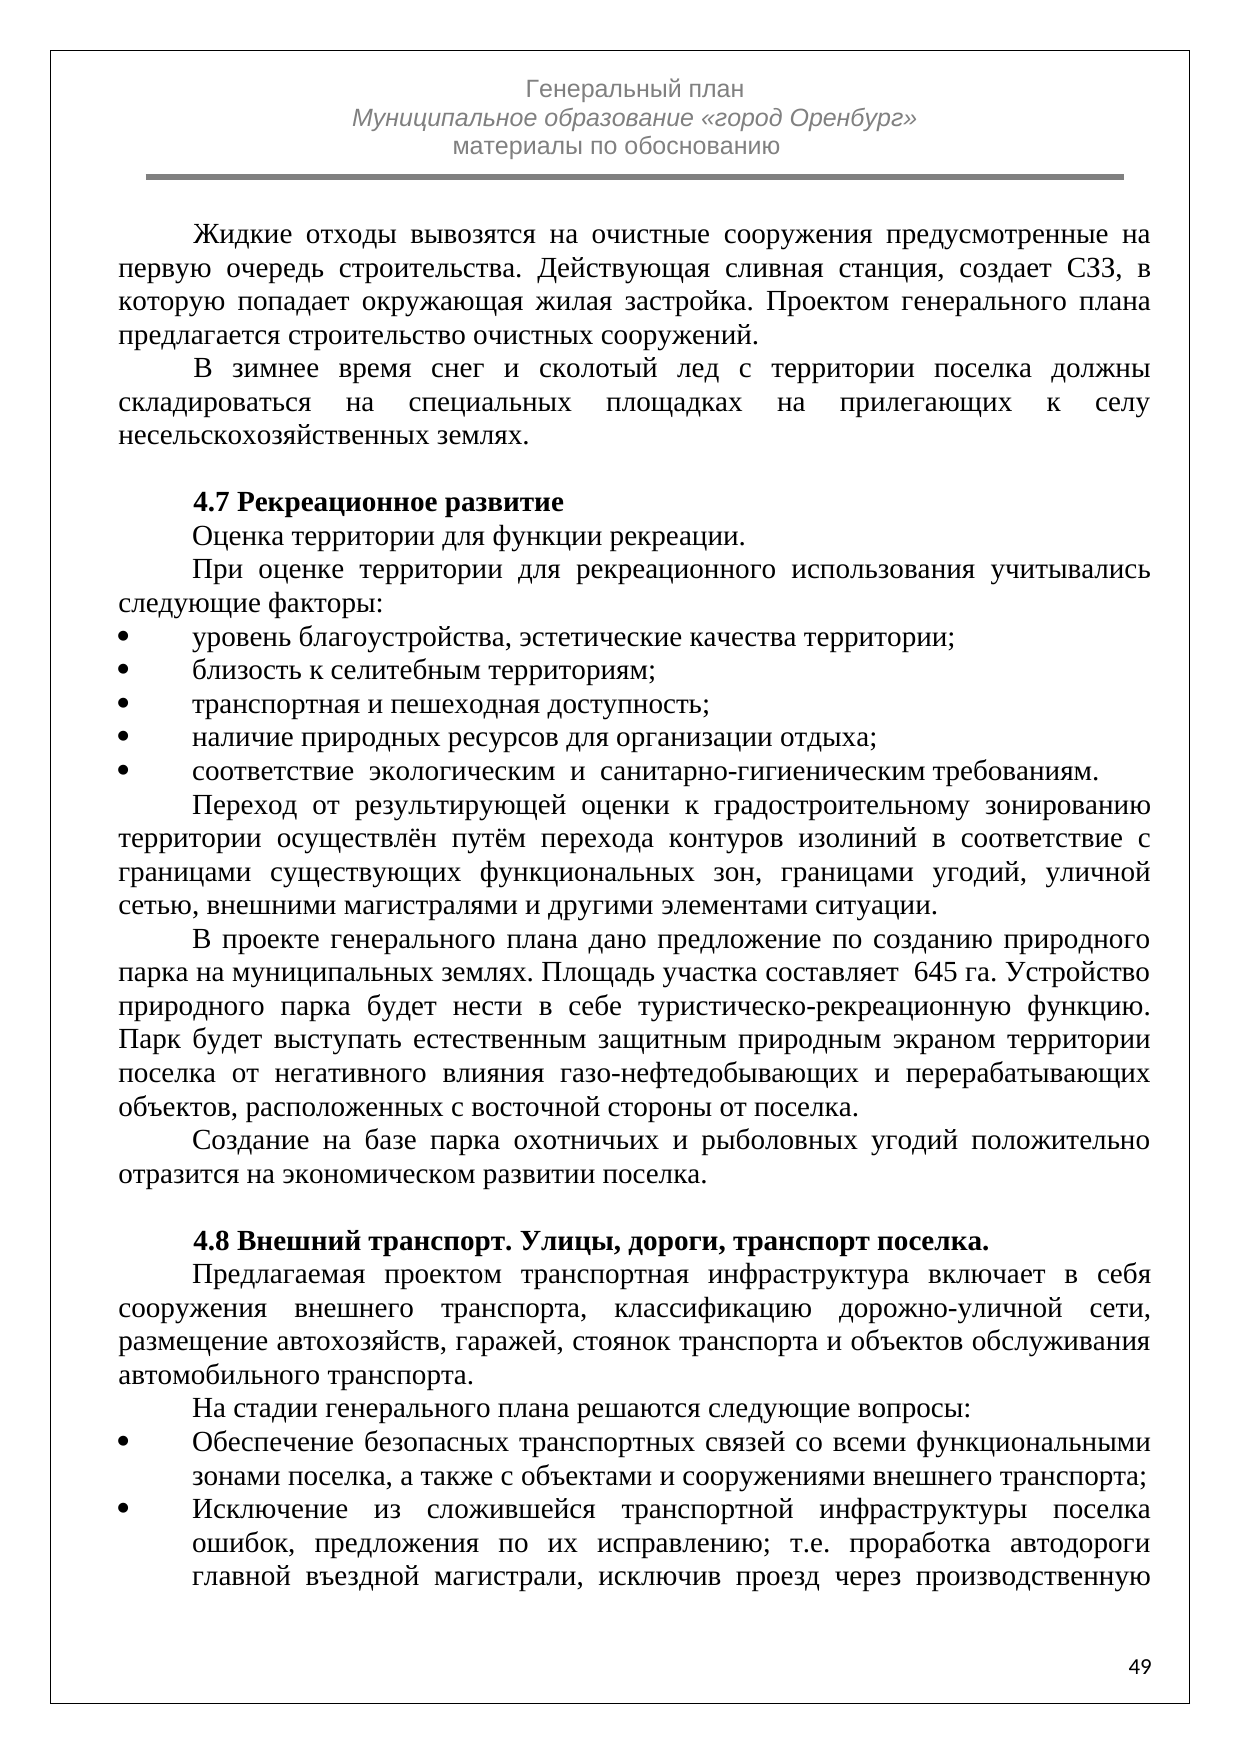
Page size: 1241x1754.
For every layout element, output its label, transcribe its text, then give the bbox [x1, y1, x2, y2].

text В проекте генерального плана дано предложение по созданию природного парка на муниципальных землях. Площадь участка составляет . Устройство природного парка будет нести в себе туристическо-рекреационную функцию. Парк будет выступать естественным защитным природным экраном территории поселка от негативного влияния газо-нефтедобывающих и перерабатывающих объектов, расположенных с восточной стороны от поселка. [118, 921, 1152, 1122]
text Оценка территории для функции рекреации. [118, 518, 1152, 552]
subtitle 4.8 Внешний транспорт. Улицы, дороги, транспорт поселка. [118, 1223, 1152, 1256]
list Обеспечение безопасных транспортных связей со всеми функциональными зонами поселка, а также с объектами и сооружениями внешнего транспорта; [118, 1424, 1152, 1491]
text В зимнее время снег и сколотый лед с территории поселка должны складироваться на специальных площадках на прилегающих к селу несельскохозяйственных землях. [118, 350, 1152, 451]
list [118, 1491, 1152, 1592]
list транспортная и пешеходная доступность; [118, 686, 1152, 719]
text На стадии генерального плана решаются следующие вопросы: [118, 1391, 1152, 1424]
list близость к селитебным территориям; [118, 652, 1152, 686]
list уровень благоустройства, эстетические качества территории; [118, 619, 1152, 652]
text При оценке территории для рекреационного использования учитывались следующие факторы: [118, 552, 1152, 619]
subtitle 4.7 Рекреационное развитие [118, 484, 1152, 518]
text Предлагаемая проектом транспортная инфраструктура включает в себя сооружения внешнего транспорта, классификацию дорожно-уличной сети, размещение автохозяйств, гаражей, стоянок транспорта и объектов обслуживания автомобильного транспорта. [118, 1256, 1152, 1391]
text Жидкие отходы вывозятся на очистные сооружения предусмотренные на первую очередь строительства. Действующая сливная станция, создает СЗЗ, в которую попадает окружающая жилая застройка. Проектом генерального плана предлагается строительство очистных сооружений. [118, 216, 1152, 350]
text Создание на базе парка охотничьих и рыболовных угодий положительно отразится на экономическом развитии поселка. [118, 1122, 1152, 1189]
list наличие природных ресурсов для организации отдыха; [118, 719, 1152, 753]
list соответствие экологическим и санитарно-гигиеническим требованиям. [118, 753, 1152, 787]
text Переход от результирующей оценки к градостроительному зонированию территории осуществлён путём перехода контуров изолиний в соответствие с границами существующих функциональных зон, границами угодий, уличной сетью, внешними магистралями и другими элементами ситуации. [118, 787, 1152, 921]
